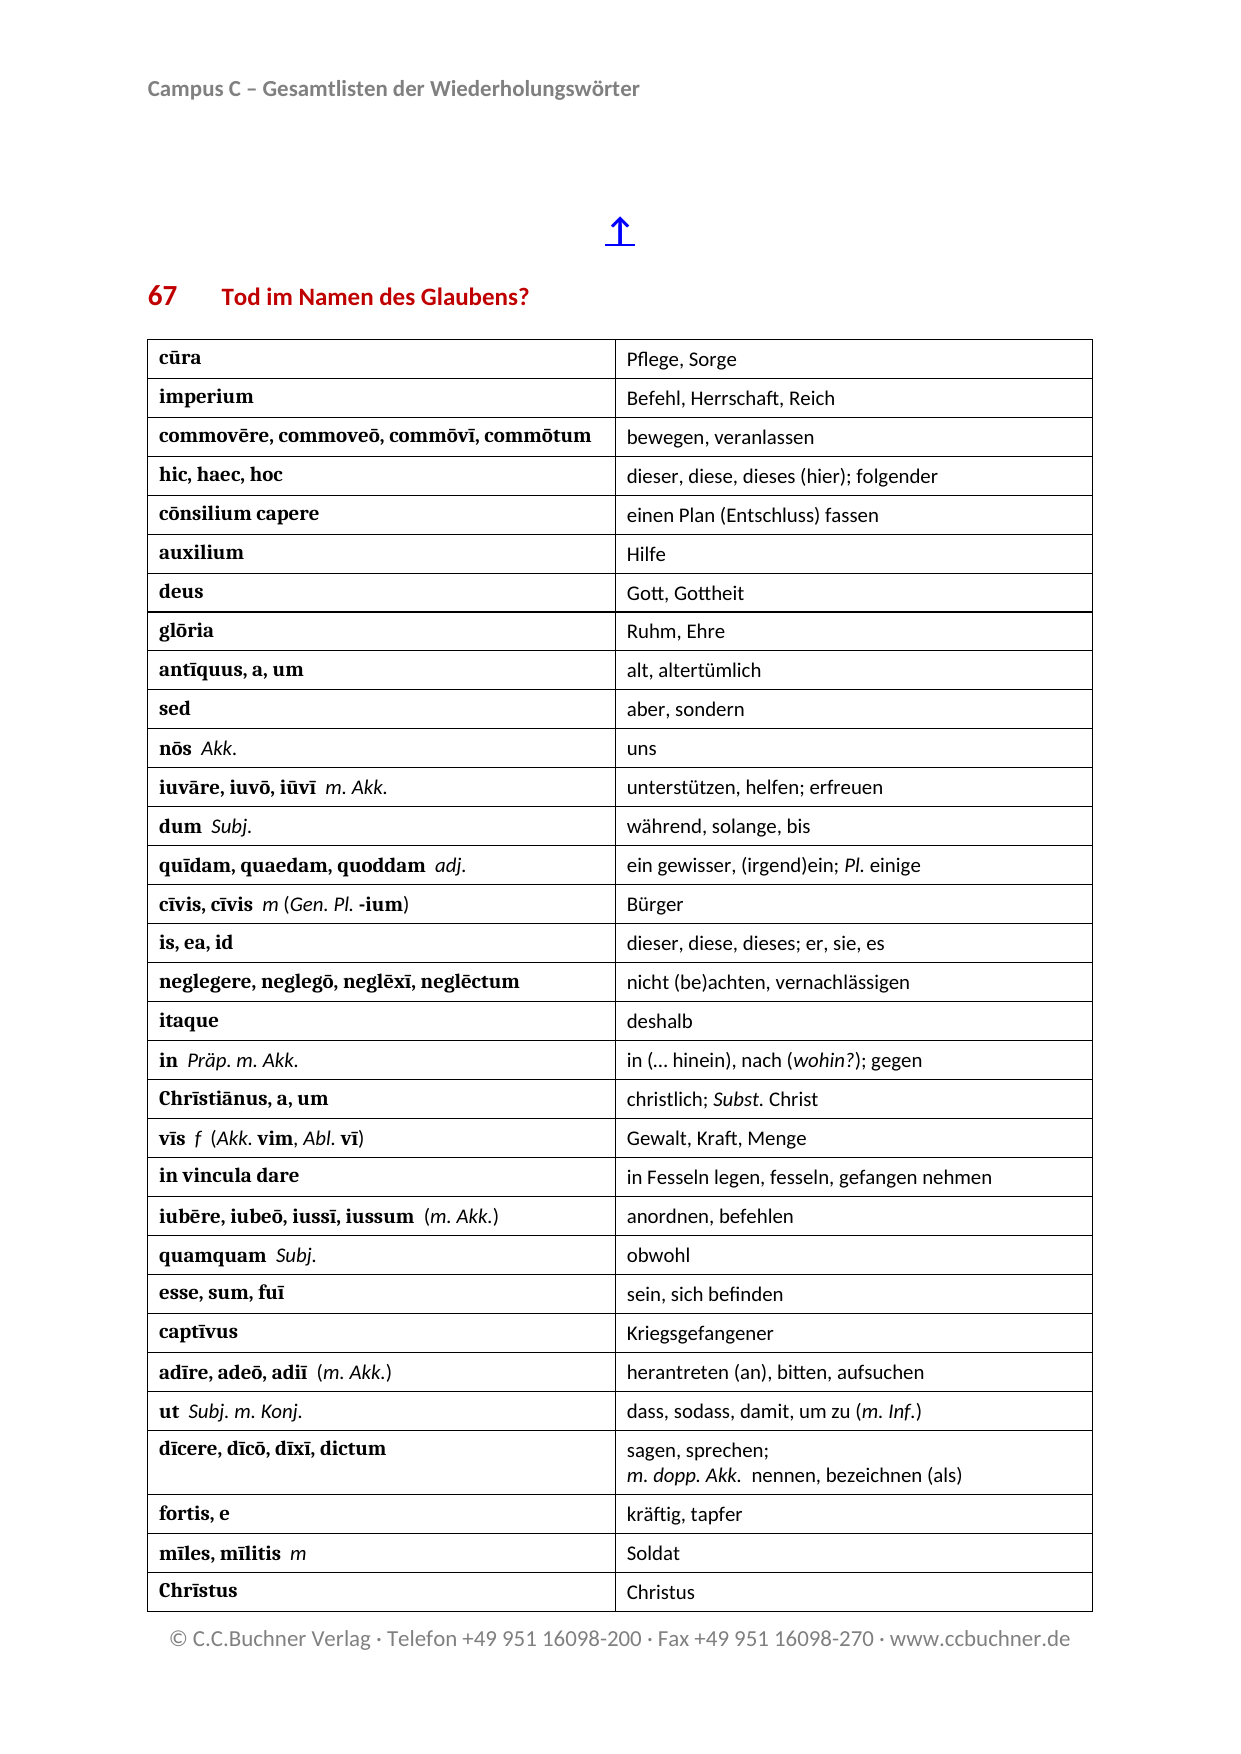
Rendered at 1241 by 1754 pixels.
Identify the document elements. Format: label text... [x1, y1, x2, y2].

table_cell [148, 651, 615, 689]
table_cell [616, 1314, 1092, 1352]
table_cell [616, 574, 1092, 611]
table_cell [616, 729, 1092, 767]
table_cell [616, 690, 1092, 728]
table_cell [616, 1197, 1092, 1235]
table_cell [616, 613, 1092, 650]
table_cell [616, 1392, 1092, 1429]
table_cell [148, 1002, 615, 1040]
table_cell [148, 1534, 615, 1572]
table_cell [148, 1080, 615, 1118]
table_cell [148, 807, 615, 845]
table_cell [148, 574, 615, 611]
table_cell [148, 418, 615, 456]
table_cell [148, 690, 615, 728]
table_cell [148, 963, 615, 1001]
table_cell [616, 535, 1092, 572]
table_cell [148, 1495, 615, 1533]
text 67 Tod im Namen des Glaubens? [148, 277, 1093, 313]
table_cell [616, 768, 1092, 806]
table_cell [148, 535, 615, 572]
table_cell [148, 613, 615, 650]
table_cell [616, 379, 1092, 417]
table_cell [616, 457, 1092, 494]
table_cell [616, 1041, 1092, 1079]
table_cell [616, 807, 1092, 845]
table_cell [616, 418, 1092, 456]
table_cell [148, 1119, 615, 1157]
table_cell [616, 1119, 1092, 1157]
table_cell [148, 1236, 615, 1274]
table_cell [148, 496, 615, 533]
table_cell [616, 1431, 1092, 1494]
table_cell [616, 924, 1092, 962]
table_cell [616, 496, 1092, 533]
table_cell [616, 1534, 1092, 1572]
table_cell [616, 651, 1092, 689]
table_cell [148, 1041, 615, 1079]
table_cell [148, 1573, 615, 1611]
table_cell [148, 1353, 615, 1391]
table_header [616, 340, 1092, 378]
text ↑ [148, 209, 1093, 250]
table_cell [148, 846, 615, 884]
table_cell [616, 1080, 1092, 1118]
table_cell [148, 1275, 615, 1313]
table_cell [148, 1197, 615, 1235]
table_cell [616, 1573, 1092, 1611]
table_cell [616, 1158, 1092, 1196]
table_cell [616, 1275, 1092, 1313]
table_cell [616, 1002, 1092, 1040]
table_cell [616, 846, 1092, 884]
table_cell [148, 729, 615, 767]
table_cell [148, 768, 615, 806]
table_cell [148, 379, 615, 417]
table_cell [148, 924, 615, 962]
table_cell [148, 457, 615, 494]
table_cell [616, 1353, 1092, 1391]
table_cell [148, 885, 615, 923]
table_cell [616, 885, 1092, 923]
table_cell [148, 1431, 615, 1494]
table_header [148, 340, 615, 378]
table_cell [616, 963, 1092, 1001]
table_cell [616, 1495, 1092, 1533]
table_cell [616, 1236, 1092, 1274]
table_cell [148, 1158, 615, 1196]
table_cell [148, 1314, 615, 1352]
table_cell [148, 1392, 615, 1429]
